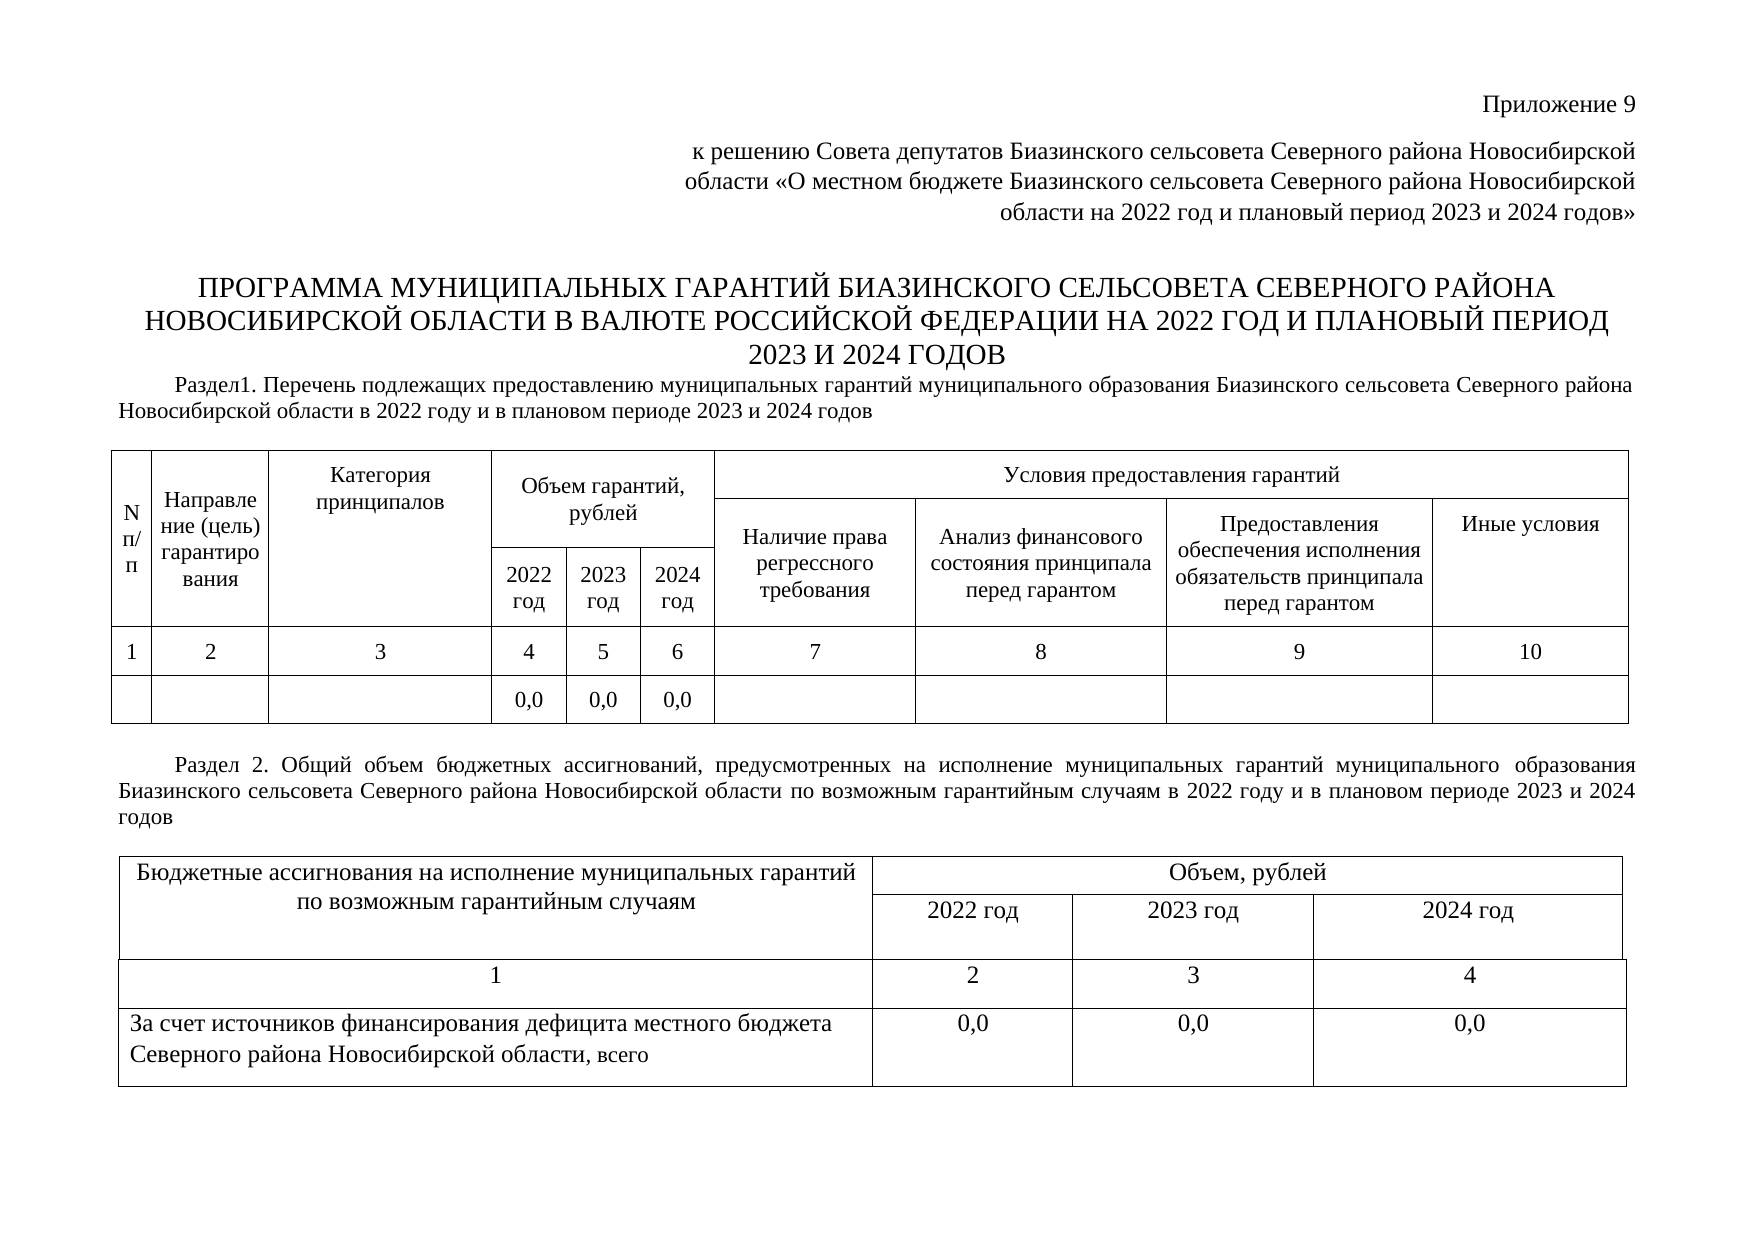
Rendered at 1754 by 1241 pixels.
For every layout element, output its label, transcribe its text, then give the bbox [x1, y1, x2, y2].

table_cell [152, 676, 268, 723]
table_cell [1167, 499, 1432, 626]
text Раздел1. Перечень подлежащих предоставлению муниципальных гарантий муниципального образования Биазинского сельсовета Северного района Новосибирской области в 2022 году и в плановом периоде 2023 и 2024 годов [118, 371, 1636, 423]
text ПРОГРАММА МУНИЦИПАЛЬНЫХ ГАРАНТИЙ БИАЗИНСКОГО СЕЛЬСОВЕТА СЕВЕРНОГО РАЙОНА НОВОСИБИРСКОЙ ОБЛАСТИ В ВАЛЮТЕ РОССИЙСКОЙ ФЕДЕРАЦИИ НА 2022 ГОД И ПЛАНОВЫЙ ПЕРИОД 2023 И 2024 ГОДОВ [118, 270, 1636, 371]
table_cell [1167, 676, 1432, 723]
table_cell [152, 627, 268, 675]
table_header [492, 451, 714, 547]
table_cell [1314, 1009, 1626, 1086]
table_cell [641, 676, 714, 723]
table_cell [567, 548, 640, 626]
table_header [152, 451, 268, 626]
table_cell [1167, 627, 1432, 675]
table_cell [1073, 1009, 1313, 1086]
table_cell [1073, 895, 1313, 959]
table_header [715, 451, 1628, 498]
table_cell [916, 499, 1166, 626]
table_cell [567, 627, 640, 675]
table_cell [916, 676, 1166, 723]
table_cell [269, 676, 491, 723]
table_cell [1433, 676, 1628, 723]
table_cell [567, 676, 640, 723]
text к решению Совета депутатов Биазинского сельсовета Северного района Новосибирской области «О местном бюджете Биазинского сельсовета Северного района Новосибирской области на 2022 год и плановый период 2023 и 2024 годов» [662, 136, 1636, 225]
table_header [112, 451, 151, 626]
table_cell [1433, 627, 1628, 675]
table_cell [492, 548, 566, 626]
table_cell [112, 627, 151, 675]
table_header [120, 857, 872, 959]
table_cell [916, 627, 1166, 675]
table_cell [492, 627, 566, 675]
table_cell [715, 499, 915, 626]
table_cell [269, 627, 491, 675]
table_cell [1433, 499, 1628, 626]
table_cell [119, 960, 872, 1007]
text Приложение 9 [662, 89, 1636, 117]
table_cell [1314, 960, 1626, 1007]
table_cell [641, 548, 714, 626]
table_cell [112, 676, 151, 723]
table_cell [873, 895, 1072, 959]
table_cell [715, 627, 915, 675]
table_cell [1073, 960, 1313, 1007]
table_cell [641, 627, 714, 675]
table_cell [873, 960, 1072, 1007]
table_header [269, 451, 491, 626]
text Раздел 2. Общий объем бюджетных ассигнований, предусмотренных на исполнение муниципальных гарантий муниципального образования Биазинского сельсовета Северного района Новосибирской области по возможным гарантийным случаям в 2022 году и в плановом периоде 2023 и 2024 годов [118, 751, 1636, 830]
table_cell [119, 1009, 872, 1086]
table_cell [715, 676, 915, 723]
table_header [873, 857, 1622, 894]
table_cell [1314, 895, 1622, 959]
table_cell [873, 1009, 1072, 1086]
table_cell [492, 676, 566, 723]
